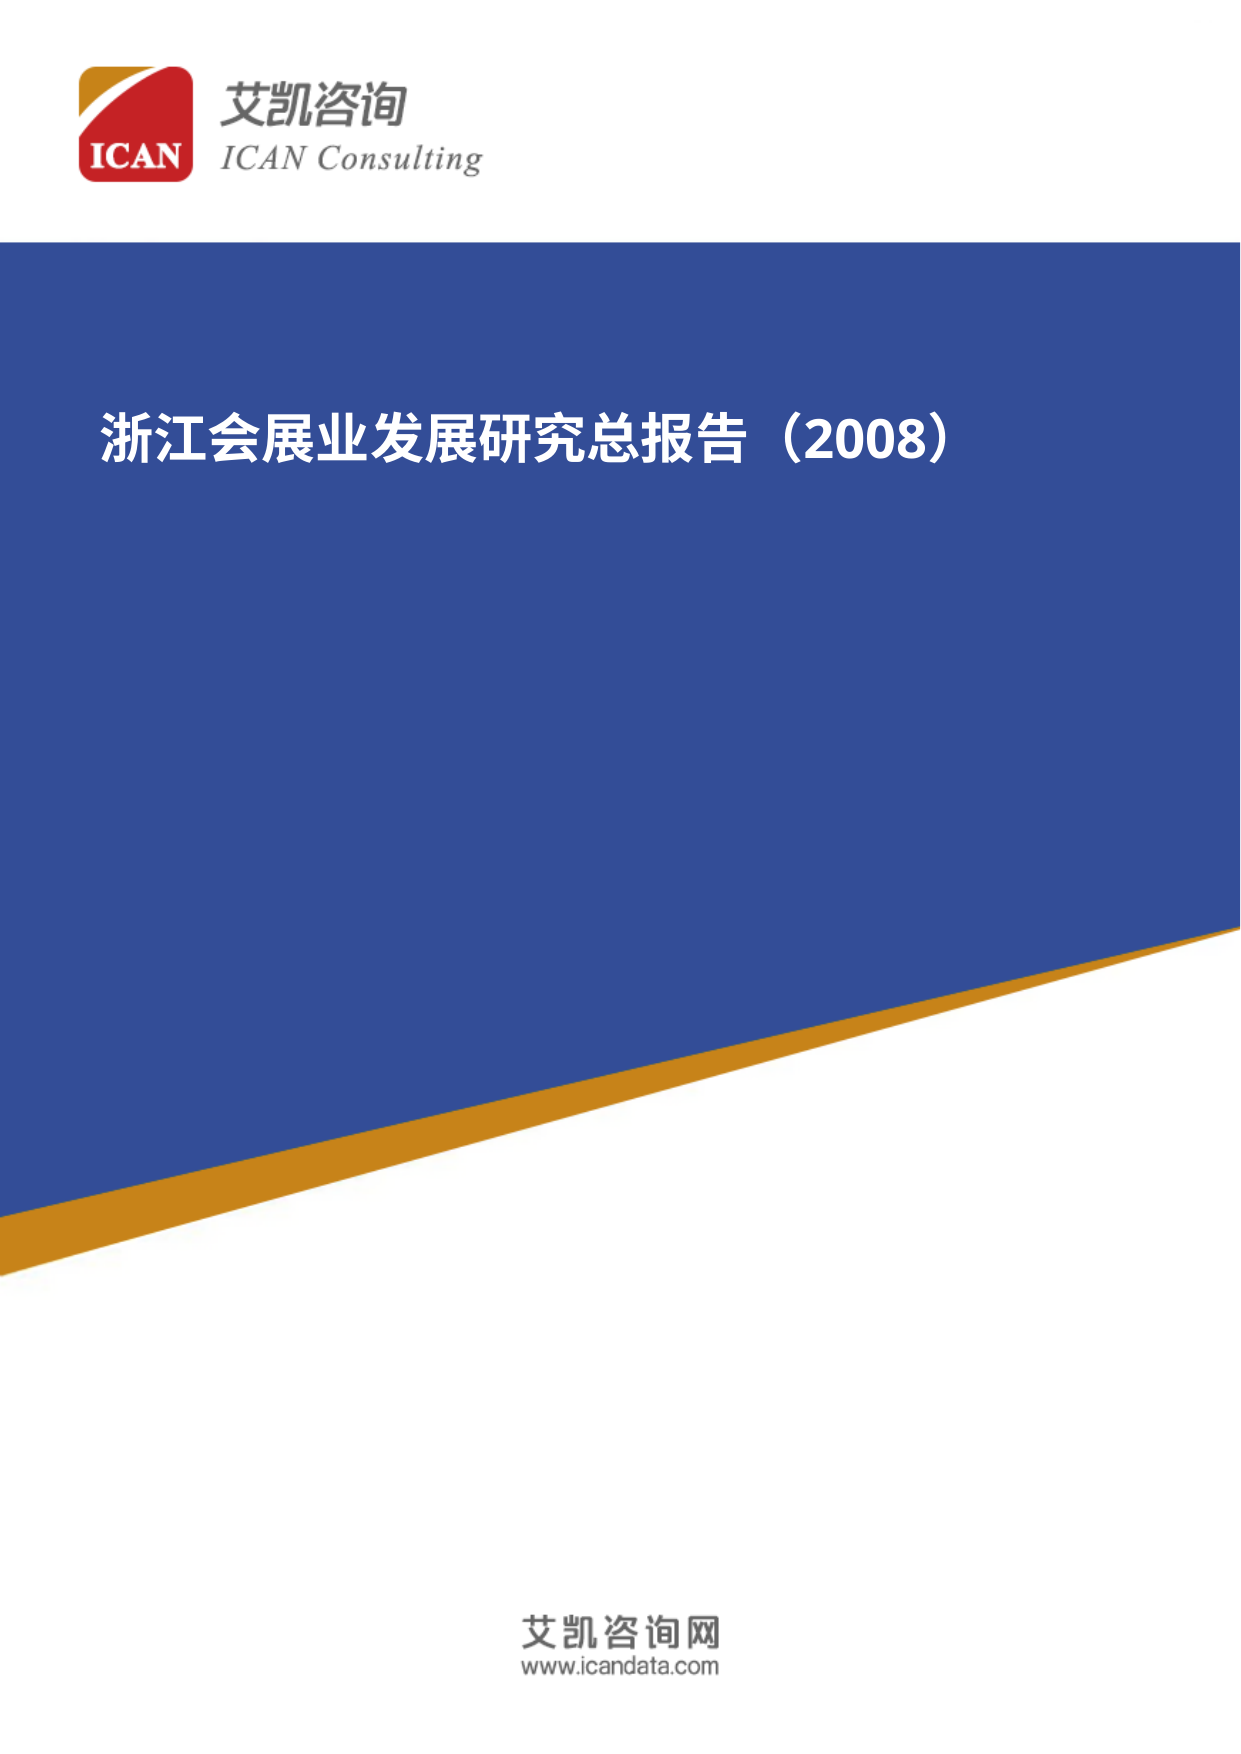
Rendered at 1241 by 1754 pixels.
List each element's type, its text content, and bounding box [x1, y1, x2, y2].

subtitle 浙江会展业发展研究总报告（2008） [99, 386, 1053, 484]
picture [0, 5, 1241, 1754]
